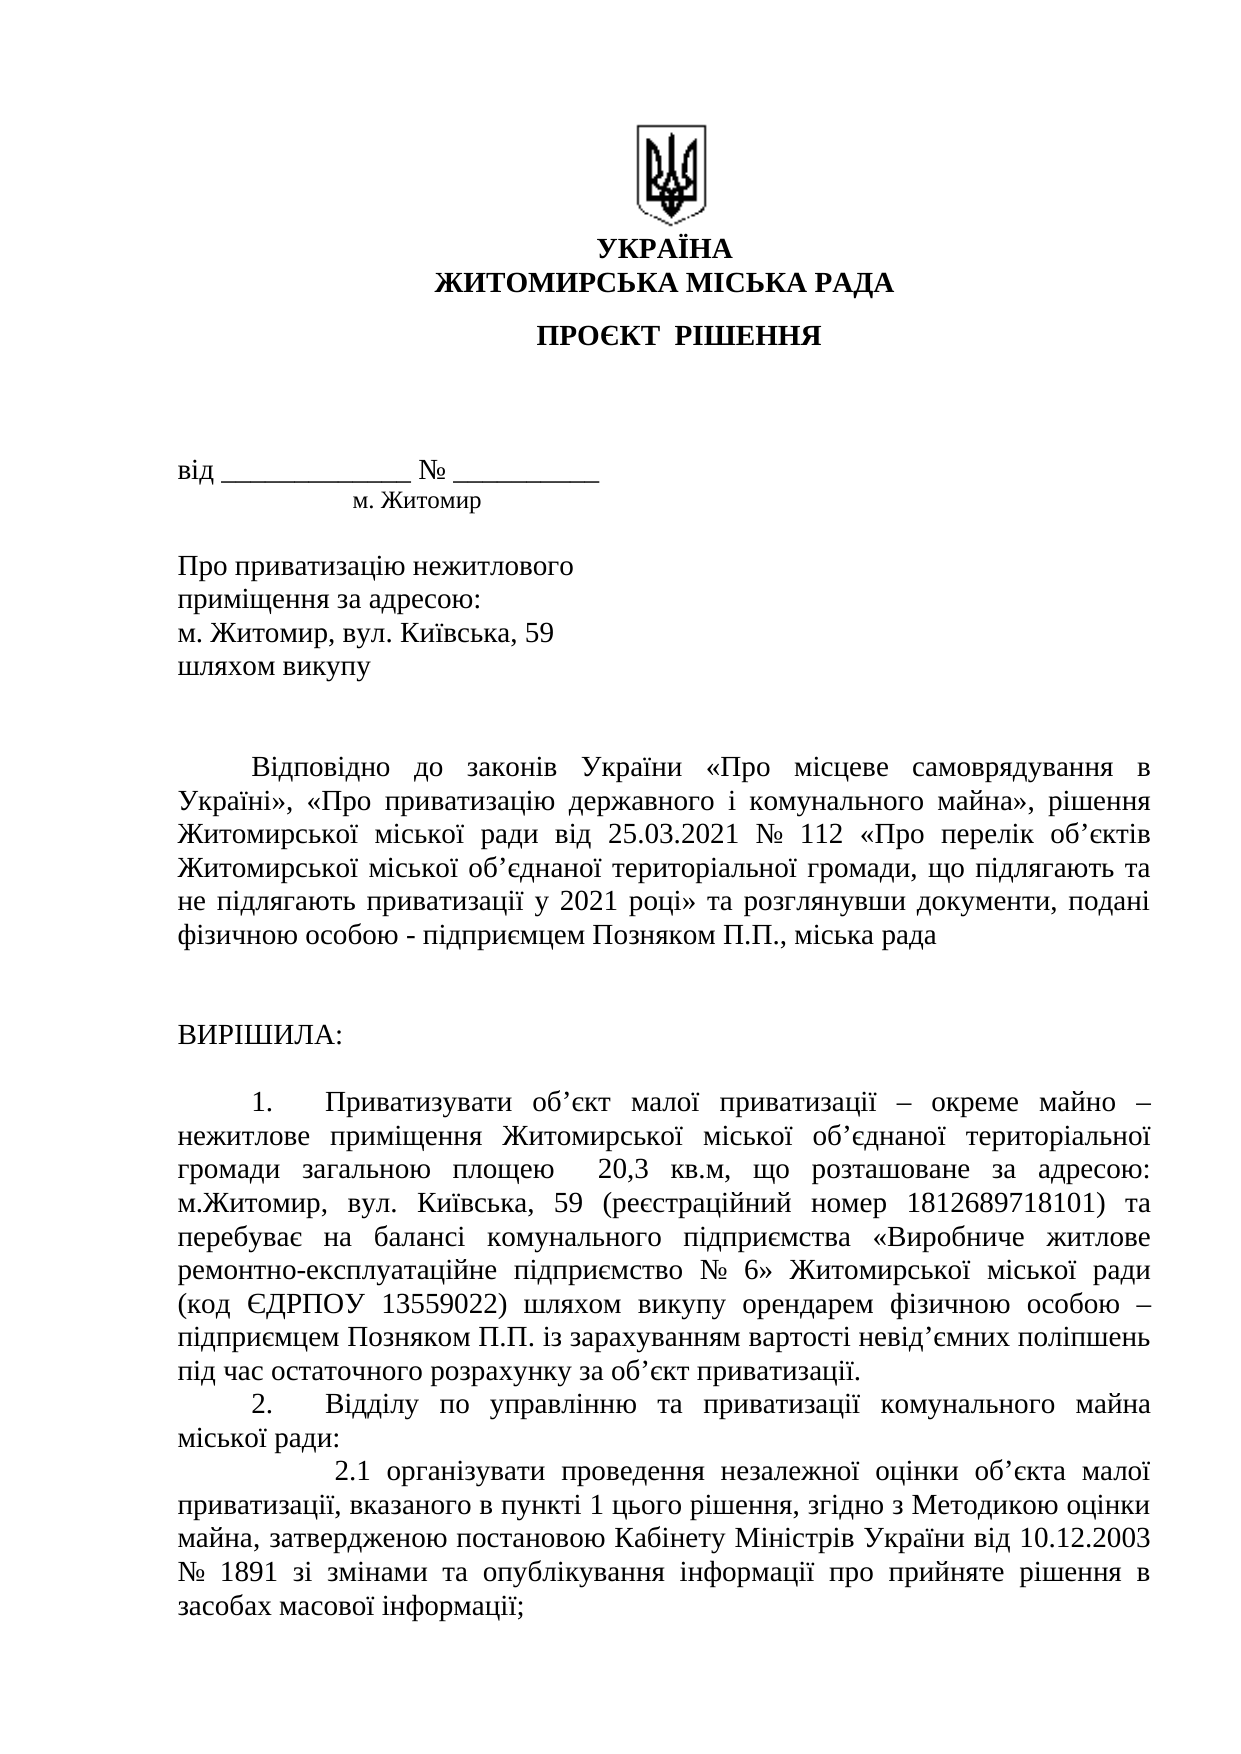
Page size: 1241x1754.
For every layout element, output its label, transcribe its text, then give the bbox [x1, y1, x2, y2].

text шляхом викупу [177, 648, 1152, 682]
text УКРАЇНА [177, 232, 1152, 265]
text приміщення за адресою: [177, 581, 1152, 615]
text від _____________ № __________ [177, 452, 1152, 486]
text м. Житомир [177, 486, 1152, 514]
text 2.1 організувати проведення незалежної оцінки об’єкта малої приватизації, вказаного в пункті 1 цього рішення, згідно з Методикою оцінки майна, затвердженою постановою Кабінету Міністрів України від 10.12.2003 № 1891 зі змінами та опублікування інформації про прийняте рішення в засобах масової інформації; [177, 1453, 1152, 1621]
list Приватизувати об’єкт малої приватизації – окреме майно – нежитлове приміщення Житомирської міської об’єднаної територіальної громади загальною площею 20,3 кв.м, що розташоване за адресою: м.Житомир, вул. Київська, 59 (реєстраційний номер 1812689718101) та перебуває на балансі комунального підприємства «Виробниче житлове ремонтно-експлуатаційне підприємство № 6» Житомирської міської ради (код ЄДРПОУ 13559022) шляхом викупу орендарем фізичною особою – підприємцем Позняком П.П. із зарахуванням вартості невід’ємних поліпшень під час остаточного розрахунку за об’єкт приватизації. [177, 1084, 1152, 1386]
text ПРОЄКТ РІШЕННЯ [177, 318, 1152, 351]
list Відділу по управлінню та приватизації комунального майна міської ради: [177, 1386, 1152, 1453]
text м. Житомир, вул. Київська, 59 [177, 615, 1152, 648]
text ВИРІШИЛА: [177, 1017, 1152, 1051]
text ЖИТОМИРСЬКА МІСЬКА РАДА [177, 265, 1152, 299]
text Відповідно до законів України «Про місцеве самоврядування в Україні», «Про приватизацію державного і комунального майна», рішення Житомирської міської ради від 25.03.2021 № 112 «Про перелік об’єктів Житомирської міської об’єднаної територіальної громади, що підлягають та не підлягають приватизації у 2021 році» та розглянувши документи, подані фізичною особою - підприємцем Позняком П.П., міська рада [177, 749, 1152, 950]
text Про приватизацію нежитлового [177, 548, 1152, 581]
